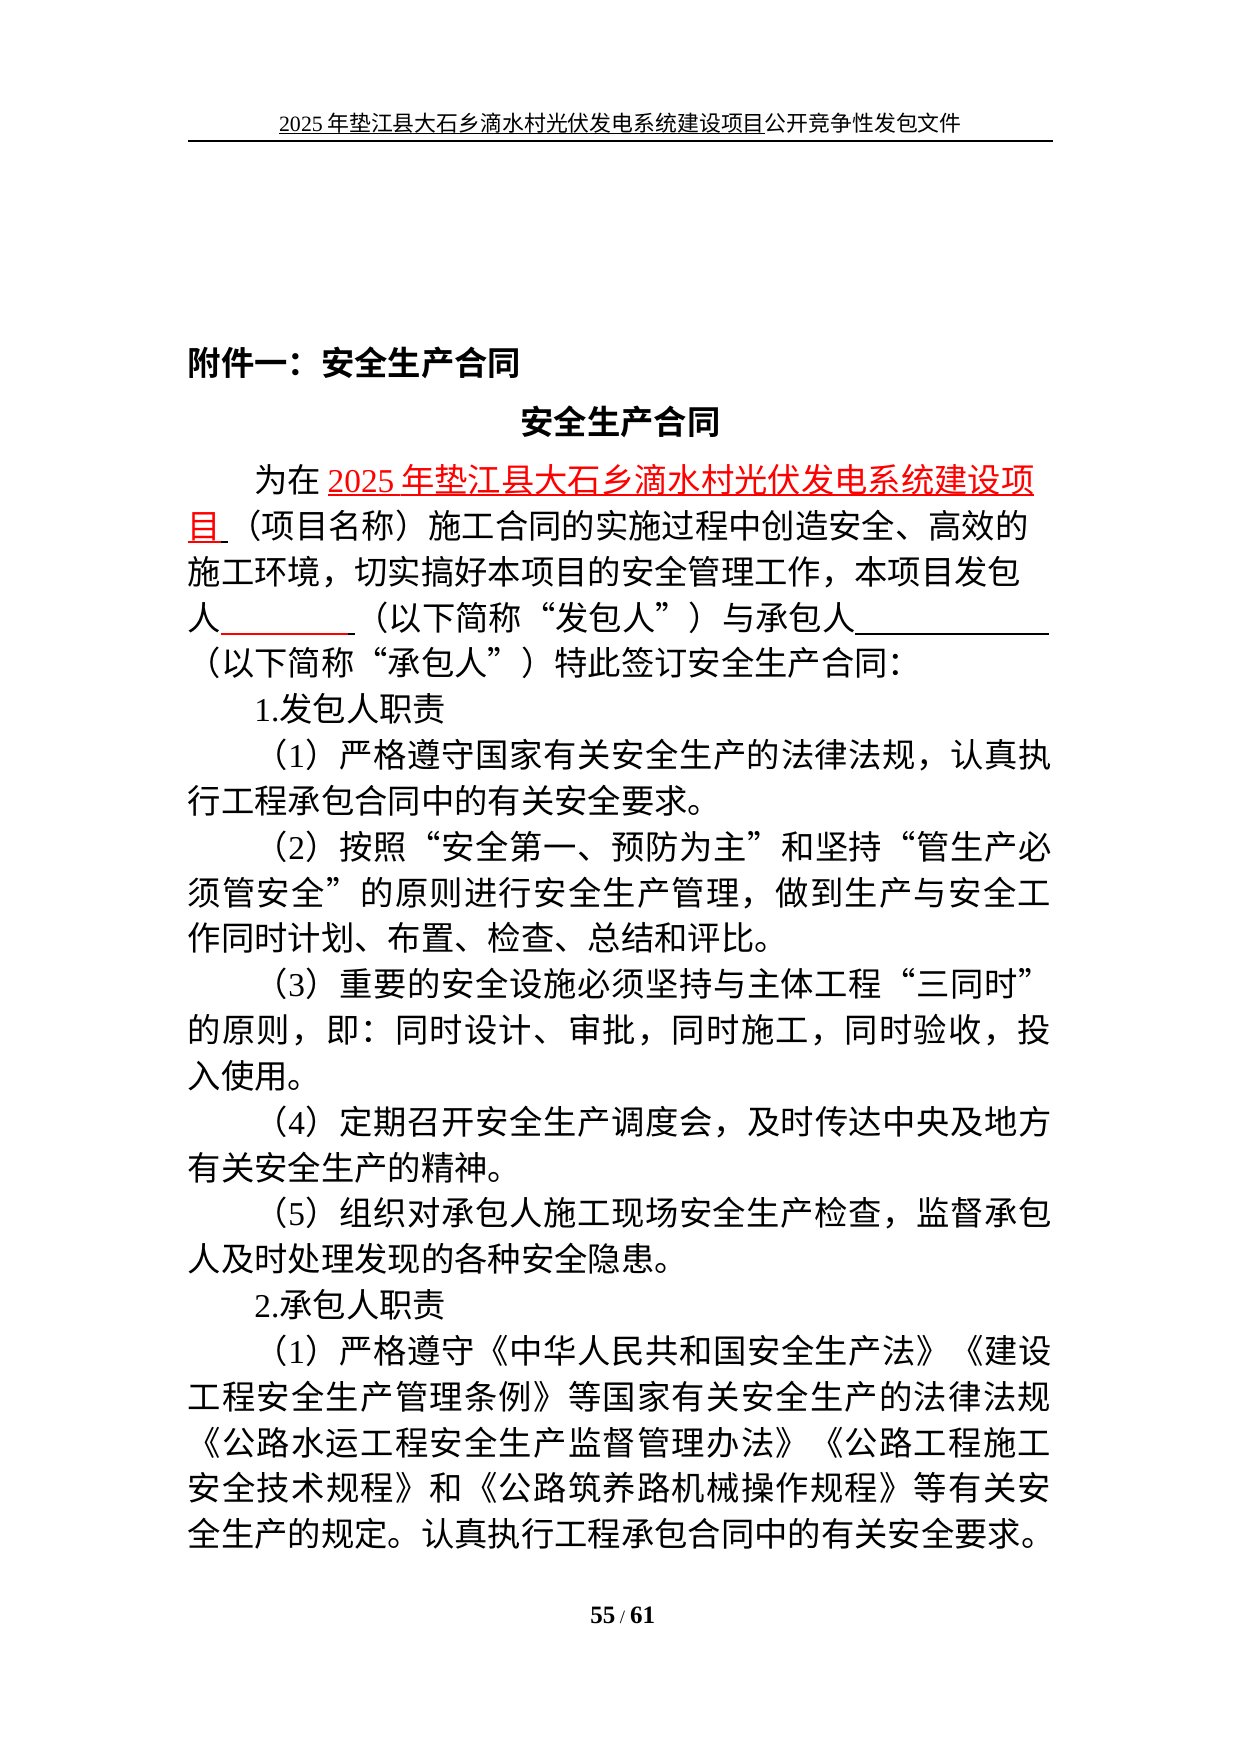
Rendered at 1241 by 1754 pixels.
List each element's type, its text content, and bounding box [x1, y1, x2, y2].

text 1.发包人职责 [187, 685, 1053, 731]
text （5）组织对承包人施工现场安全生产检查，监督承包人及时处理发现的各种安全隐患。 [187, 1189, 1053, 1281]
text （3）重要的安全设施必须坚持与主体工程“三同时”的原则，即：同时设计、审批，同时施工，同时验收，投入使用。 [187, 960, 1053, 1097]
subtitle 安全生产合同 [187, 397, 1053, 443]
text （2）按照“安全第一、预防为主”和坚持“管生产必须管安全”的原则进行安全生产管理，做到生产与安全工作同时计划、布置、检查、总结和评比。 [187, 822, 1053, 960]
text （4）定期召开安全生产调度会，及时传达中央及地方有关安全生产的精神。 [187, 1097, 1053, 1189]
text （1）严格遵守《中华人民共和国安全生产法》《建设工程安全生产管理条例》等国家有关安全生产的法律法规、《公路水运工程安全生产监督管理办法》《公路工程施工安全技术规程》和《公路筑养路机械操作规程》等有关安全生产的规定。认真执行工程承包合同中的有关安全要求。 [187, 1327, 1053, 1556]
subtitle 附件一：安全生产合同 [187, 339, 1053, 385]
text （1）严格遵守国家有关安全生产的法律法规，认真执行工程承包合同中的有关安全要求。 [187, 731, 1053, 822]
text 为在2025年垫江县大石乡滴水村光伏发电系统建设项目 （项目名称）施工合同的实施过程中创造安全、高效的施工环境，切实搞好本项目的安全管理工作，本项目发包人 （以下简称“发包人”）与承包人 （以下简称“承包人”）特此签订安全生产合同： [187, 456, 1053, 685]
text 2.承包人职责 [187, 1281, 1053, 1327]
